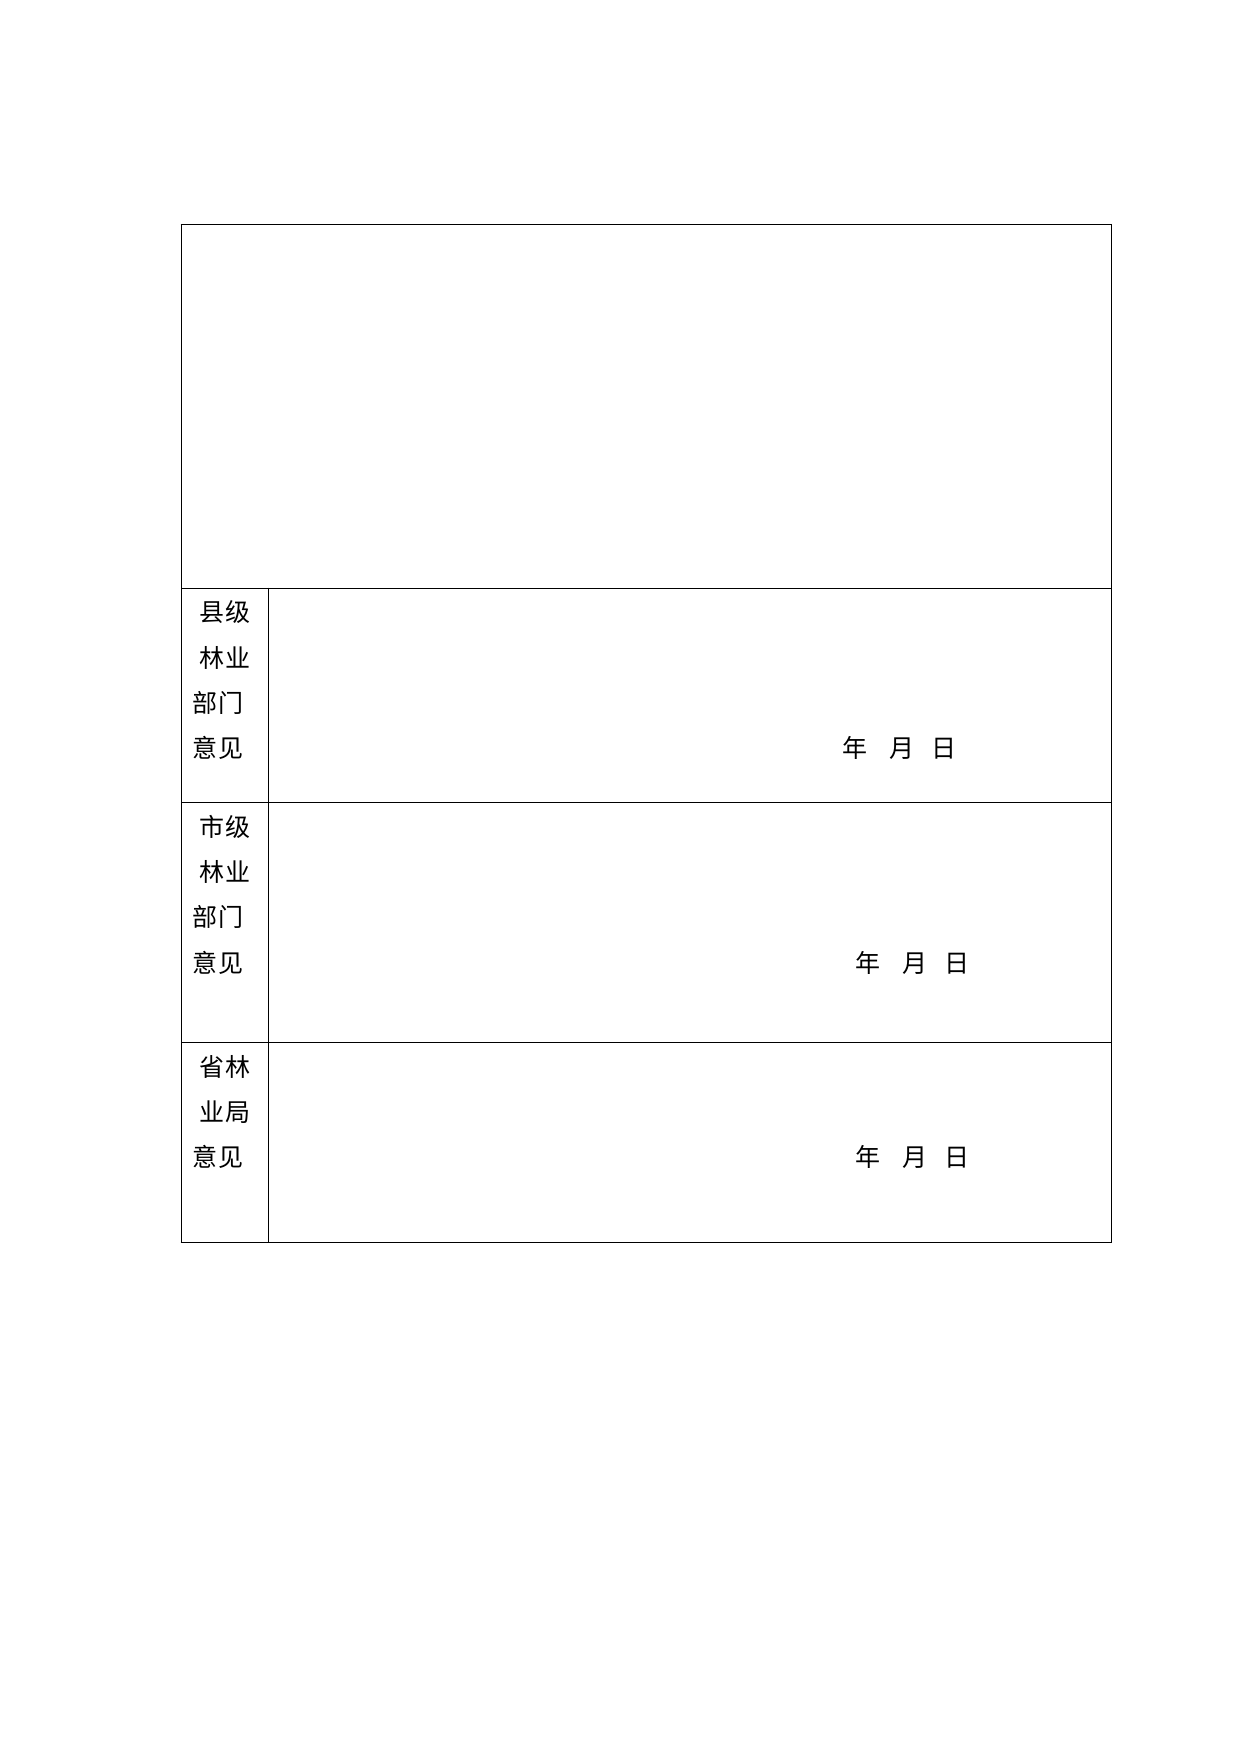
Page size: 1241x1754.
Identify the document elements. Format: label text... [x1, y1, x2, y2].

table_cell 年 月 日 [269, 1043, 1111, 1242]
table_cell 年 月 日 [269, 803, 1111, 1042]
table_cell 市级林业 部门意见 [182, 803, 268, 1042]
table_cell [182, 225, 1111, 587]
table_cell 年 月 日 [269, 589, 1111, 802]
table_cell 县级林业 部门意见 [182, 589, 268, 802]
table_cell 省林业局 意见 [182, 1043, 268, 1242]
